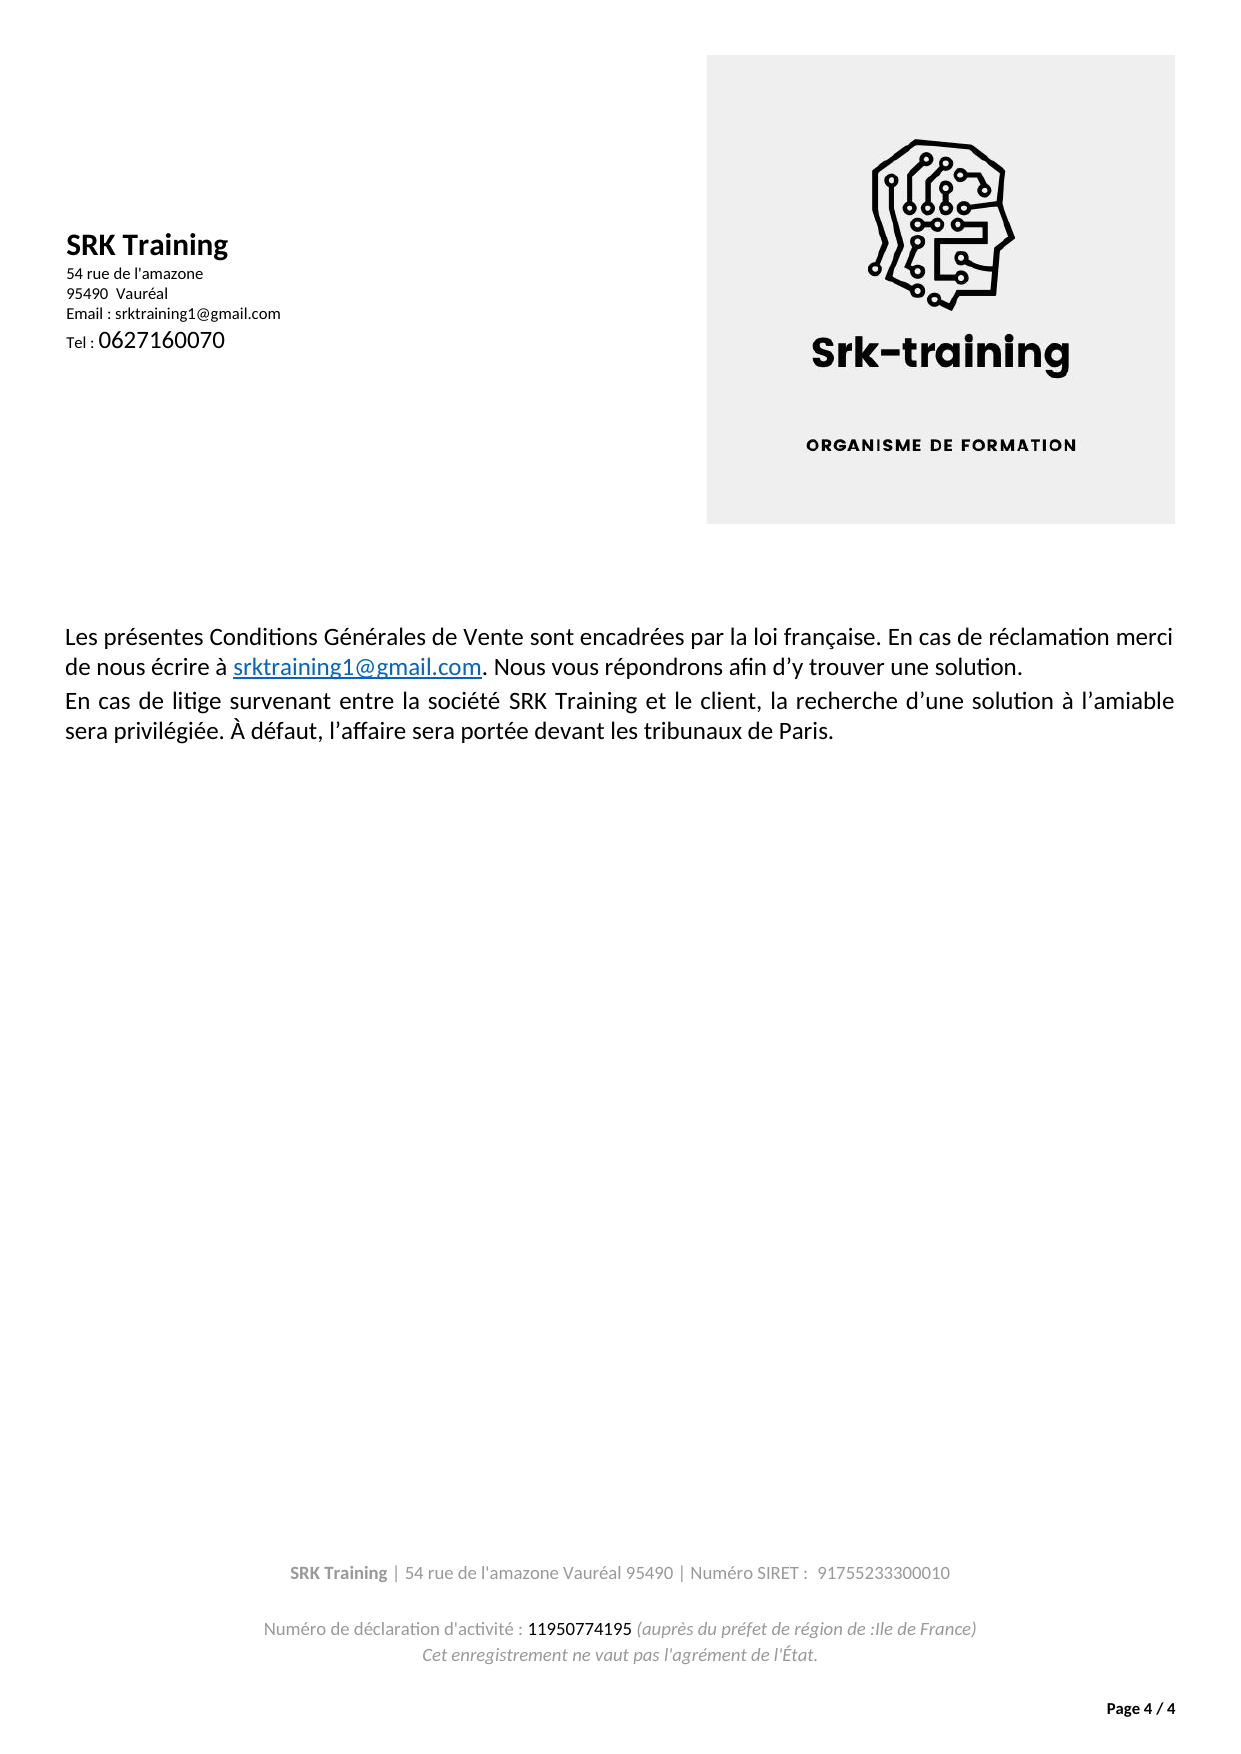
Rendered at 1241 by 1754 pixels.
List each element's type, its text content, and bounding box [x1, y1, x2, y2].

picture [706, 55, 1176, 524]
text En cas de litige survenant entre la société SRK Training et le client, la recherche d’une solution à l’amiable sera privilégiée. À défaut, l’affaire sera portée devant les tribunaux de Paris. [65, 685, 1175, 746]
text Les présentes Conditions Générales de Vente sont encadrées par la loi française. En cas de réclamation merci de nous écrire à srktraining1@gmail.com. Nous vous répondrons afin d’y trouver une solution. [65, 621, 1175, 682]
